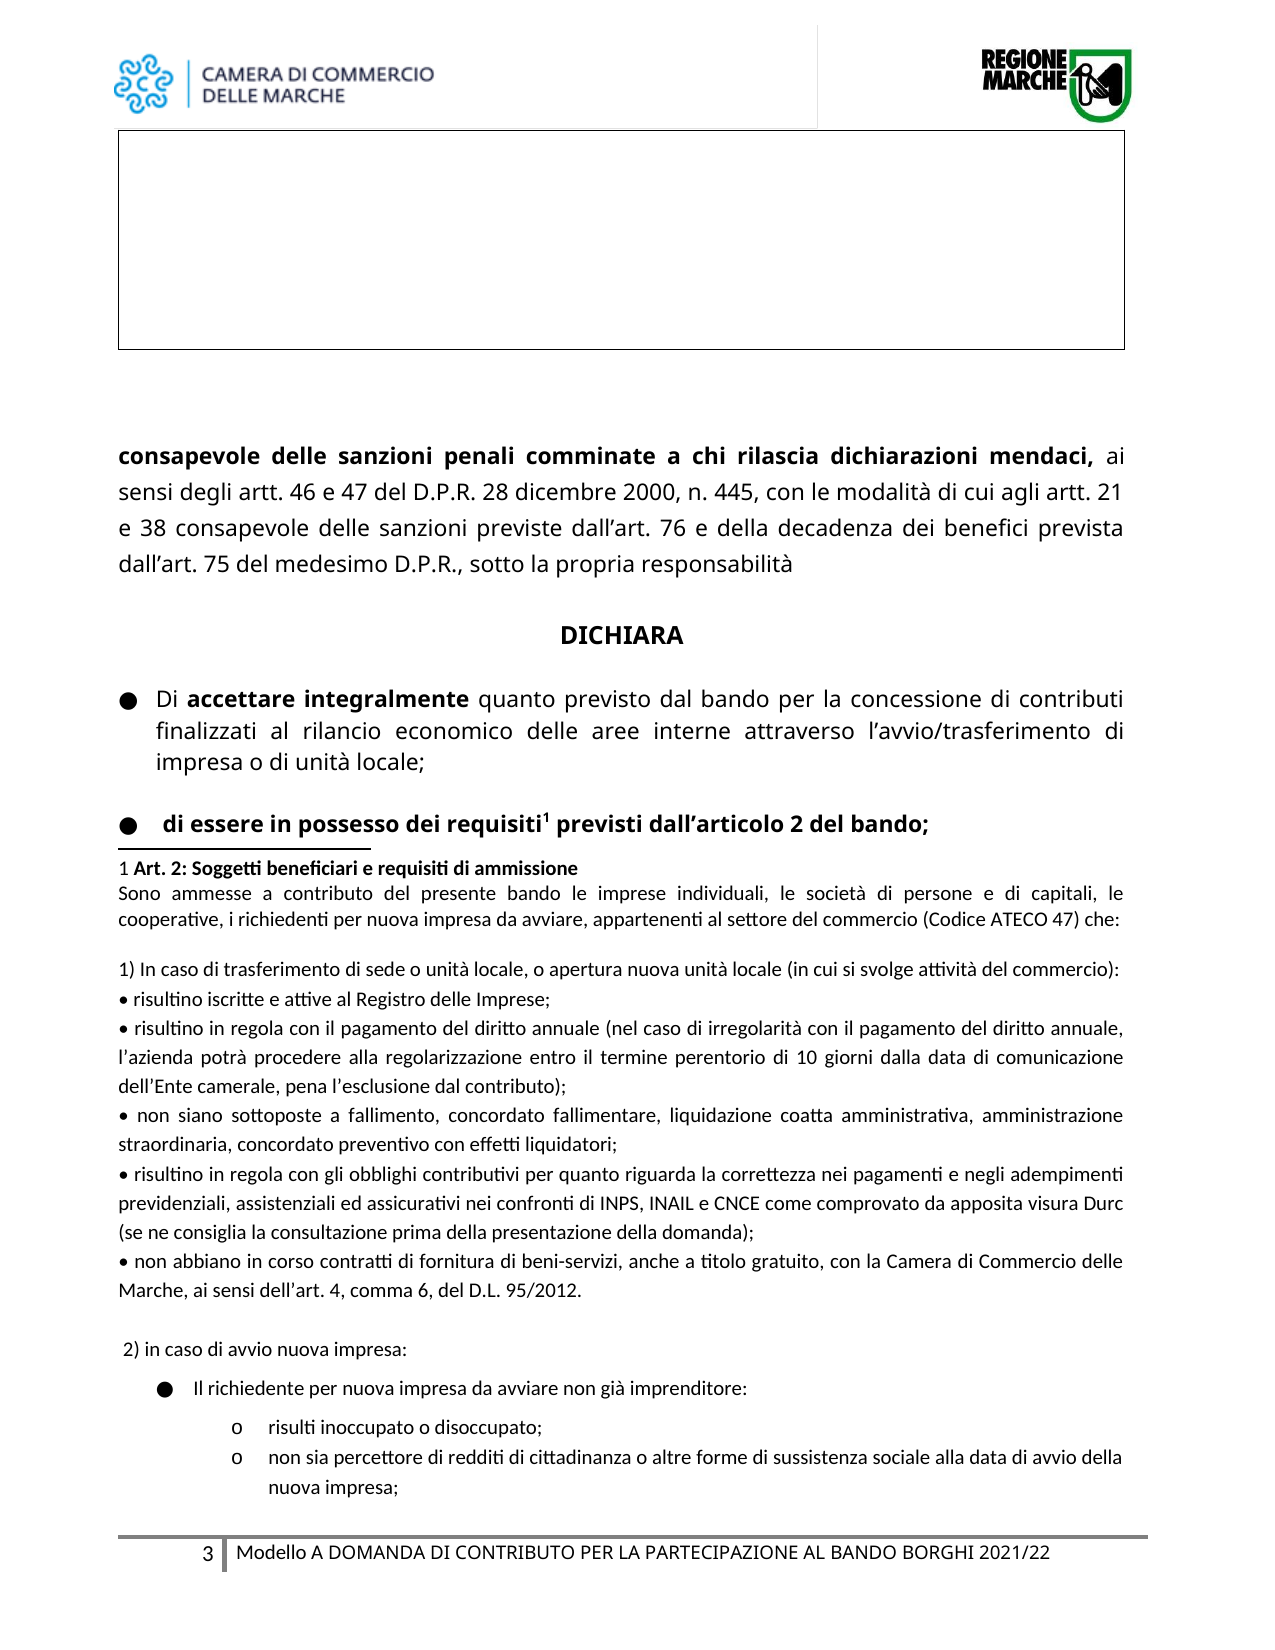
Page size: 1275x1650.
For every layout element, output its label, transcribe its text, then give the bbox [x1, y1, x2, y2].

table_cell [119, 131, 1124, 349]
list di essere in possesso dei requisiti previsti dall’articolo 2 del bando; [118, 808, 1125, 839]
text consapevole delle sanzioni penali comminate a chi rilascia dichiarazioni mendaci, ai sensi degli artt. 46 e 47 del D.P.R. 28 dicembre 2000, n. 445, con le modalità di cui agli artt. 21 e 38 consapevole delle sanzioni previste dall’art. 76 e della decadenza dei benefici prevista dall’art. 75 del medesimo D.P.R., sotto la propria responsabilità [118, 440, 1125, 579]
list Di accettare integralmente quanto previsto dal bando per la concessione di contributi finalizzati al rilancio economico delle aree interne attraverso l’avvio/trasferimento di impresa o di unità locale; [118, 683, 1125, 777]
picture [114, 25, 819, 130]
text DICHIARA [118, 618, 1125, 652]
picture [976, 42, 1138, 130]
